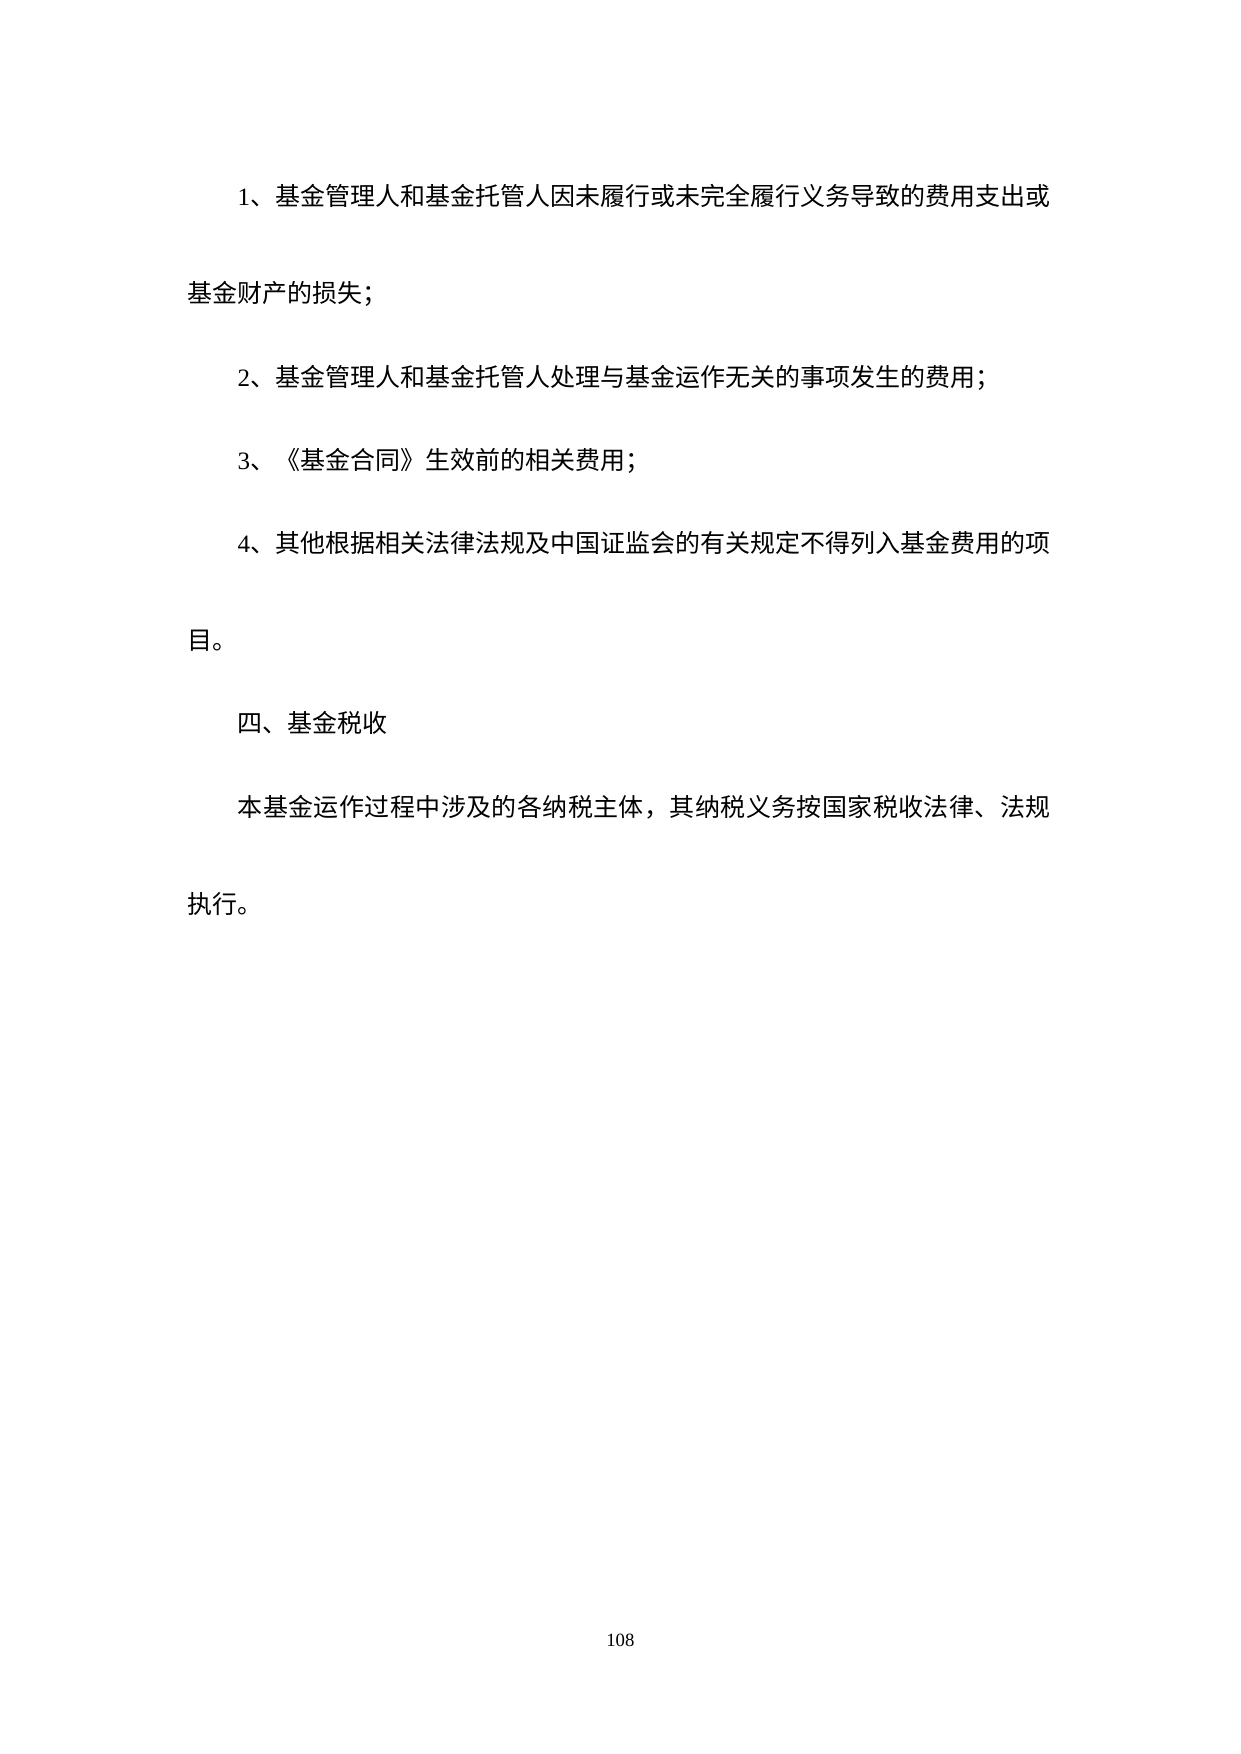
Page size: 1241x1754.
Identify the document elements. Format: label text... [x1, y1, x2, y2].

text 4、其他根据相关法律法规及中国证监会的有关规定不得列入基金费用的项目。 [187, 509, 1053, 671]
text 1、基金管理人和基金托管人因未履行或未完全履行义务导致的费用支出或基金财产的损失； [187, 162, 1053, 324]
text 3、《基金合同》生效前的相关费用； [187, 426, 1053, 491]
text 四、基金税收 [187, 689, 1053, 754]
text 2、基金管理人和基金托管人处理与基金运作无关的事项发生的费用； [187, 343, 1053, 408]
text 本基金运作过程中涉及的各纳税主体，其纳税义务按国家税收法律、法规执行。 [187, 773, 1053, 935]
